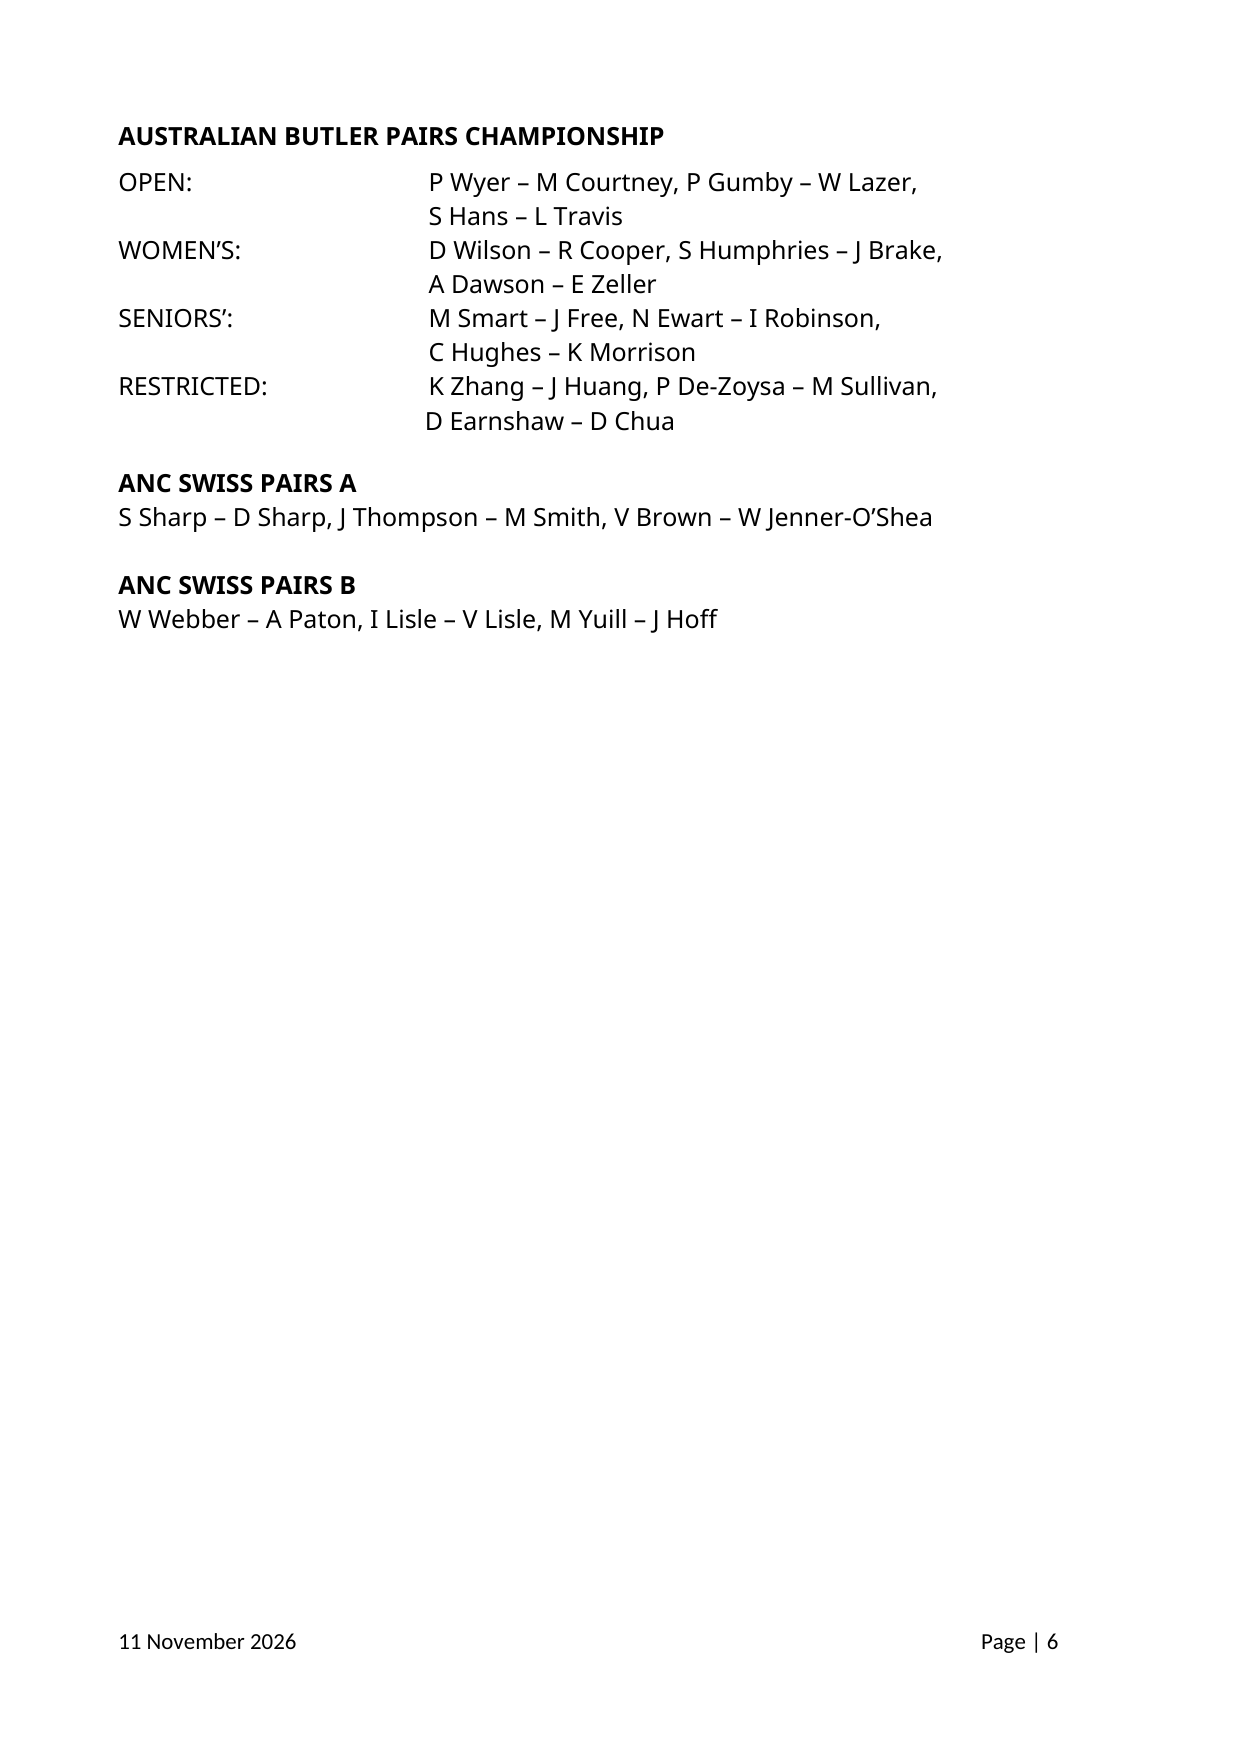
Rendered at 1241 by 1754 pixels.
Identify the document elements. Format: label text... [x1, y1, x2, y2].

text C Hughes – K Morrison [428, 335, 1152, 369]
text ANC SWISS PAIRS B [118, 567, 1152, 601]
text D Earnshaw – D Chua [418, 403, 1152, 465]
text A Dawson – E Zeller [428, 267, 1152, 301]
text S Hans – L Travis [418, 199, 1152, 233]
text RESTRICTED: K Zhang – J Huang, P De-Zoysa – M Sullivan, [118, 369, 1152, 403]
text ANC SWISS PAIRS A [118, 465, 1152, 499]
text WOMEN’S: D Wilson – R Cooper, S Humphries – J Brake, [118, 233, 1152, 267]
text S Sharp – D Sharp, J Thompson – M Smith, V Brown – W Jenner-O’Shea [118, 499, 1152, 533]
text W Webber – A Paton, I Lisle – V Lisle, M Yuill – J Hoff [118, 601, 1152, 636]
text SENIORS’: M Smart – J Free, N Ewart – I Robinson, [118, 301, 1152, 335]
text AUSTRALIAN BUTLER PAIRS CHAMPIONSHIP [118, 118, 1152, 152]
text OPEN: P Wyer – M Courtney, P Gumby – W Lazer, [118, 165, 1152, 199]
